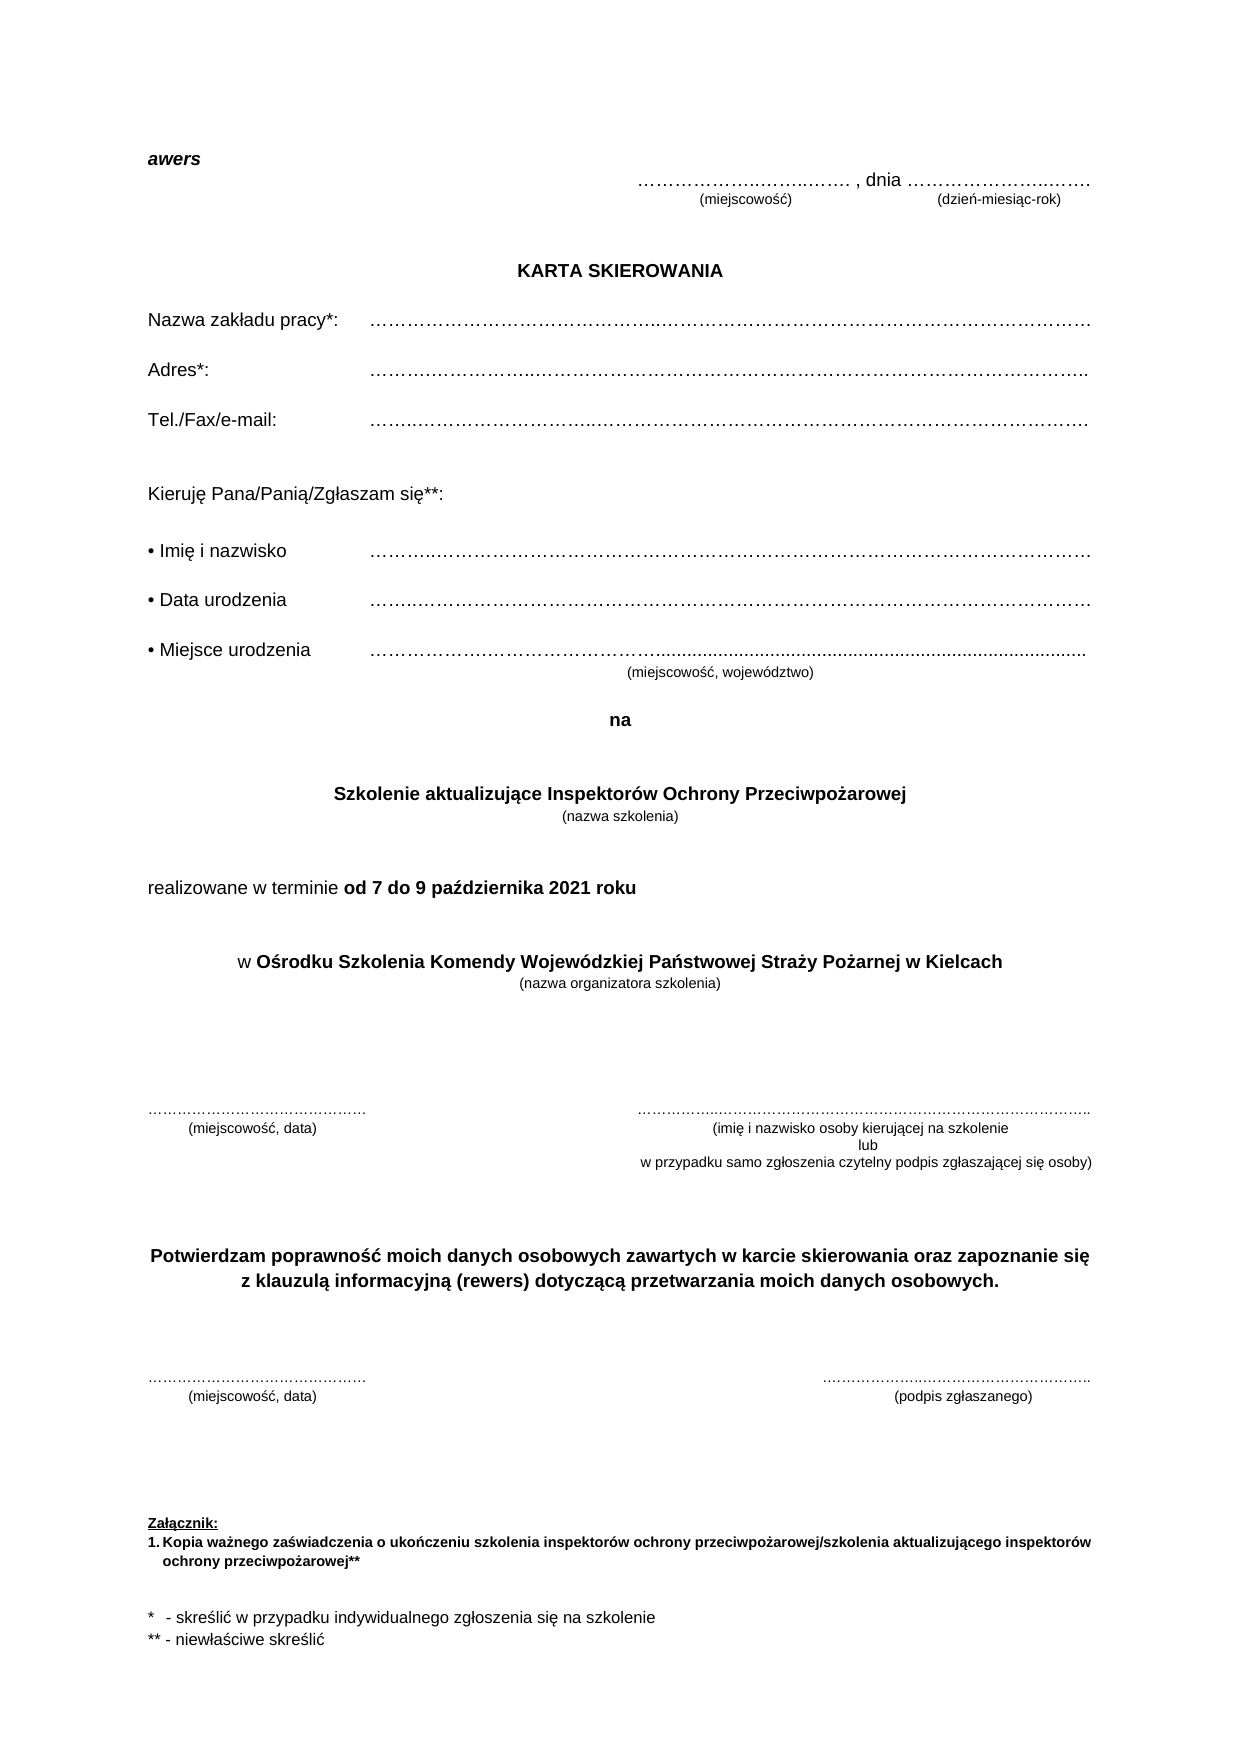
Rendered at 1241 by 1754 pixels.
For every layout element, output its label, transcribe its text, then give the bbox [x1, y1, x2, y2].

text (miejscowość) (dzień-miesiąc-rok) [635, 191, 1093, 207]
text (nazwa szkolenia) [148, 808, 1093, 824]
text • Data urodzenia ……..……………………………………………………………………………………………… [148, 589, 1093, 611]
text Szkolenie aktualizujące Inspektorów Ochrony Przeciwpożarowej [148, 783, 1093, 804]
text (miejscowość, data) (imię i nazwisko osoby kierującej na szkolenie lub [148, 1120, 1093, 1153]
text KARTA SKIEROWANIA [148, 259, 1093, 281]
text (miejscowość, województwo) [148, 664, 1093, 680]
text w przypadku samo zgłoszenia czytelny podpis zgłaszającej się osoby) [148, 1153, 1093, 1170]
text ………………..……..……. , dnia …………………..……. [635, 169, 1093, 191]
text Tel./Fax/e-mail: ……..………………………..……………………………………………………………………. [148, 408, 1093, 430]
text Adres*: ……….……………..…………………………………………………………………………….. [148, 359, 1093, 380]
text ……………………………………… ……………..………………………………………………………………….. [148, 1101, 1093, 1117]
text na [148, 708, 1093, 730]
text Potwierdzam poprawność moich danych osobowych zawartych w karcie skierowania oraz zapoznanie się z klauzulą informacyjną (rewers) dotyczącą przetwarzania moich danych osobowych. [148, 1245, 1093, 1291]
text w Ośrodku Szkolenia Komendy Wojewódzkiej Państwowej Straży Pożarnej w Kielcach (nazwa organizatora szkolenia) [148, 951, 1093, 992]
text Załącznik: [148, 1514, 1093, 1531]
text ……………………………………… .………………..…………………………….. [148, 1369, 1093, 1385]
text • Miejsce urodzenia ……………….………………………................................................................................... [148, 639, 1093, 660]
text • Imię i nazwisko ………..…………………………………………………………………………………………… [148, 540, 1093, 561]
list Kopia ważnego zaświadczenia o ukończeniu szkolenia inspektorów ochrony przeciwpożarowej/szkolenia aktualizującego inspektorów ochrony przeciwpożarowej** [148, 1534, 1093, 1570]
text realizowane w terminie od 7 do 9 października 2021 roku [148, 876, 1093, 898]
text Kieruję Pana/Panią/Zgłaszam się**: [148, 483, 1093, 504]
text Nazwa zakładu pracy*: ………………………………………..…………………………………………………………… [148, 309, 1093, 331]
text awers [148, 148, 1093, 169]
text (miejscowość, data) (podpis zgłaszanego) [148, 1388, 1093, 1405]
